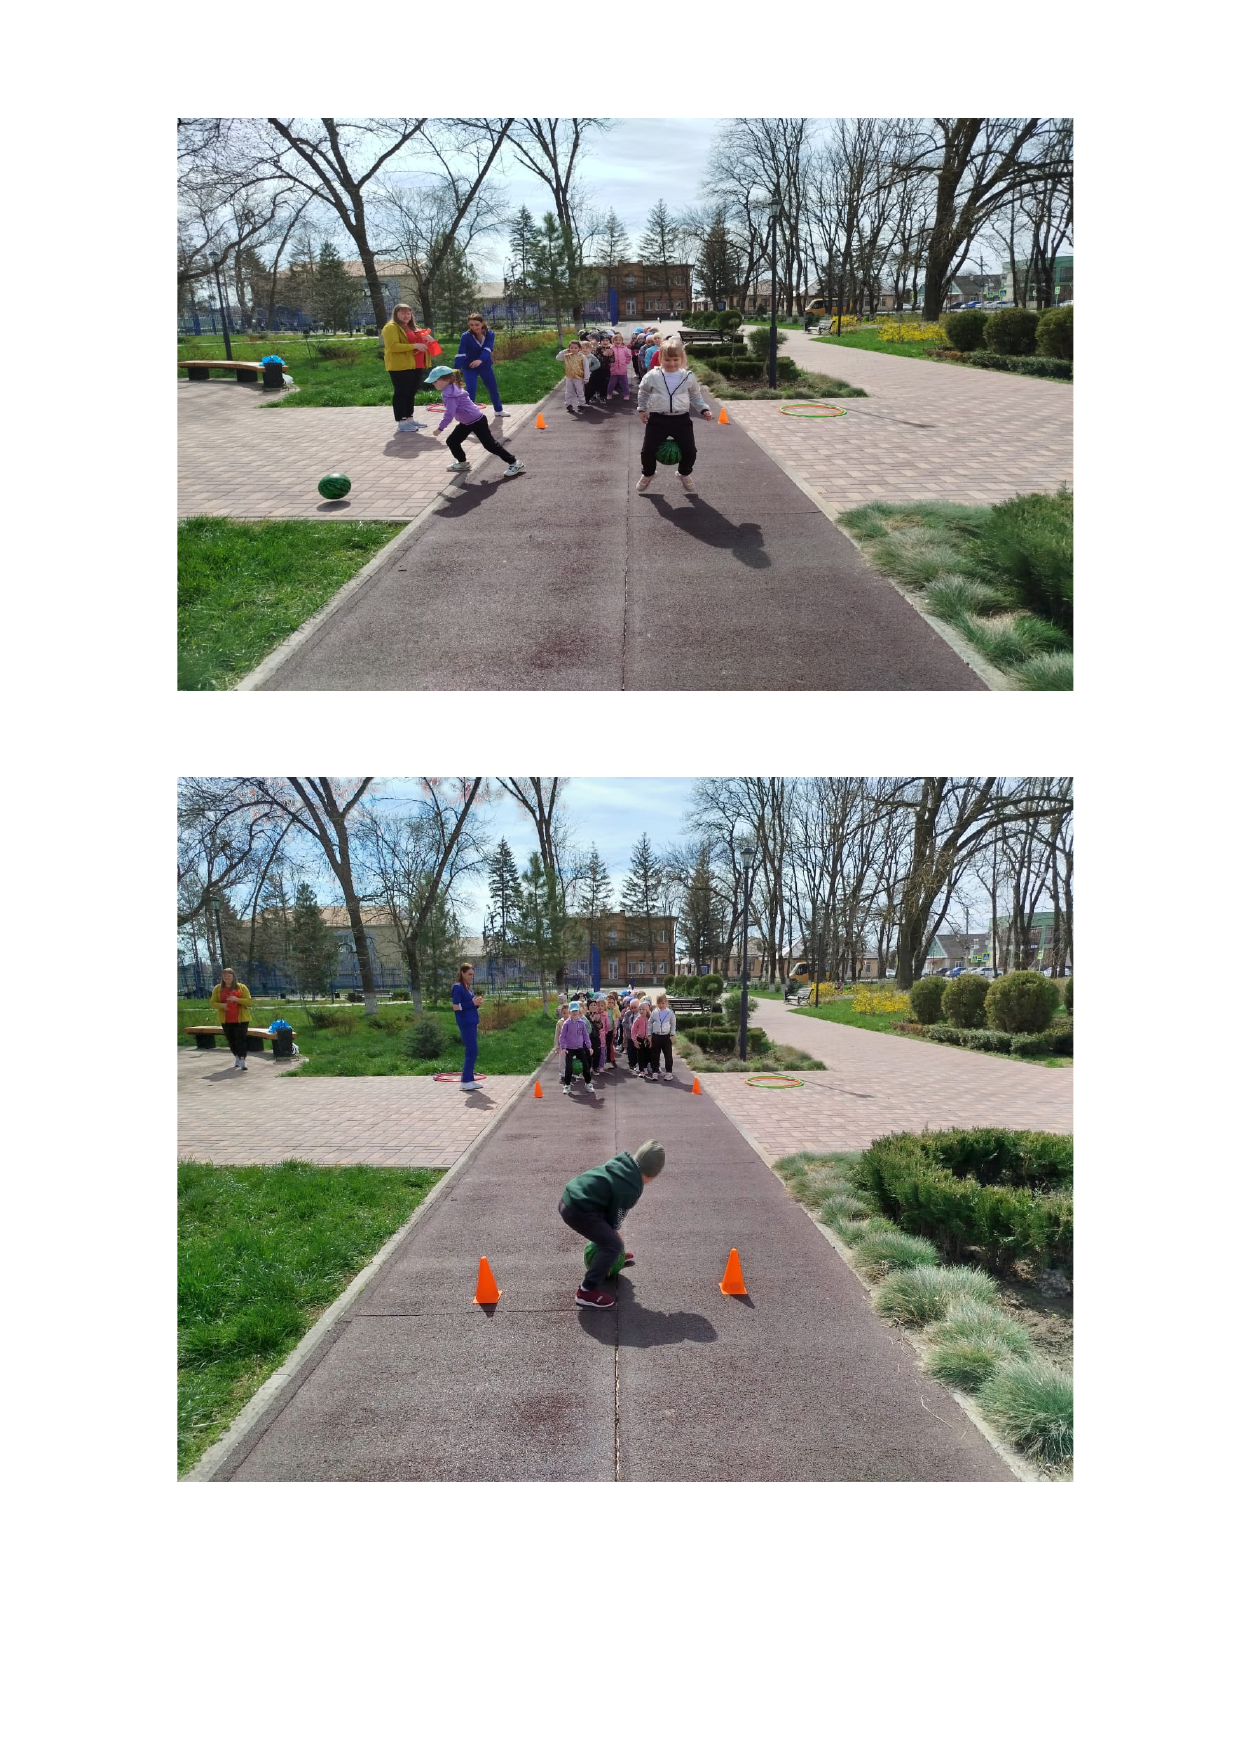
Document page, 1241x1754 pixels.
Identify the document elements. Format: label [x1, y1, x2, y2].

picture [177, 777, 1074, 1482]
picture [177, 118, 1074, 691]
